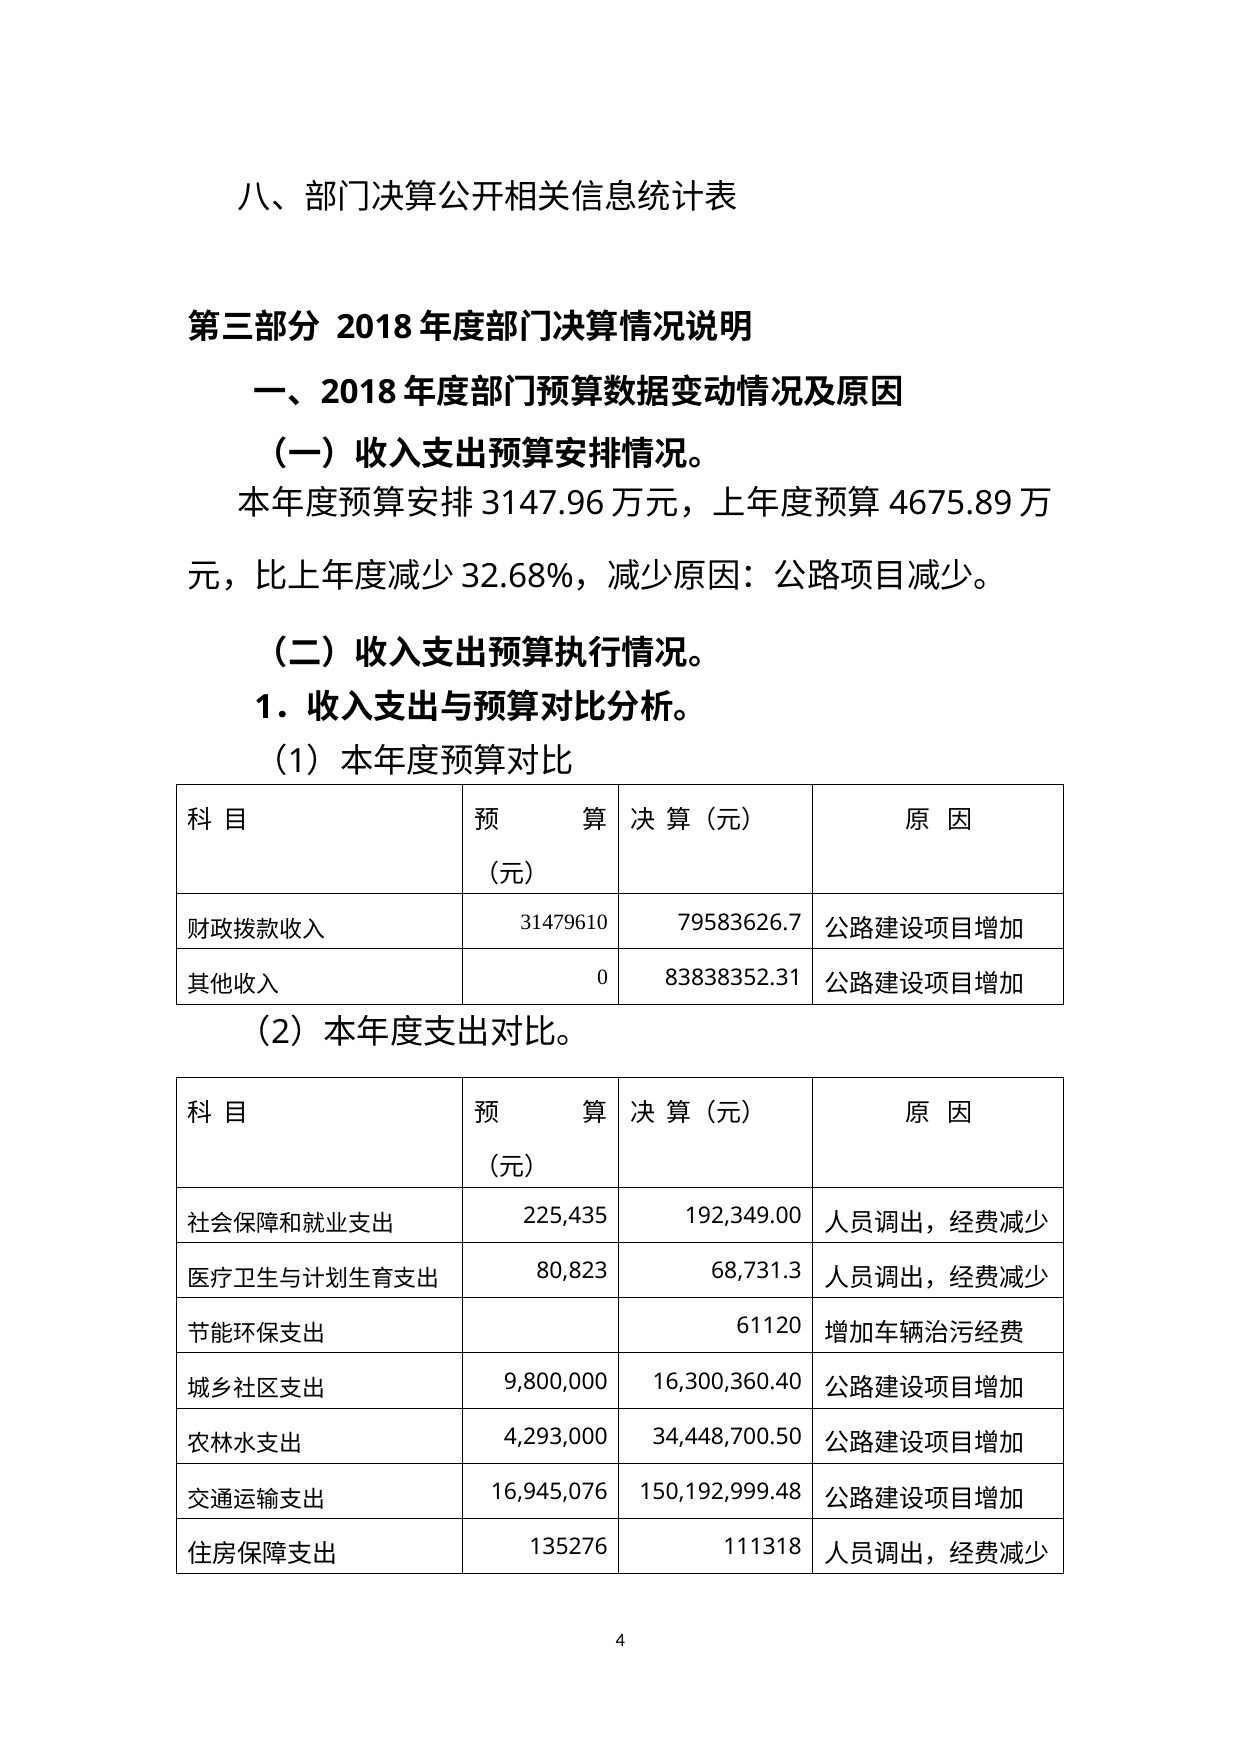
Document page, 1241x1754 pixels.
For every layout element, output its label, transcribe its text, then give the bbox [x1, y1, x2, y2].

table_header 决 算（元） [619, 785, 812, 893]
table_cell 公路建设项目增加 [813, 1409, 1063, 1463]
table_cell 其他收入 [177, 949, 462, 1003]
text 八、部门决算公开相关信息统计表 [237, 162, 1053, 227]
table_cell 0 [463, 949, 618, 1003]
table_cell 34,448,700.50 [619, 1409, 812, 1463]
text （1）本年度预算对比 [187, 729, 1053, 784]
text （二）收入支出预算执行情况。 [187, 621, 1053, 675]
table_header 原 因 [813, 785, 1063, 893]
table_cell 住房保障支出 [177, 1519, 462, 1573]
table_cell 16,300,360.40 [619, 1353, 812, 1407]
table_cell 83838352.31 [619, 949, 812, 1003]
text 本年度预算安排3147.96万元，上年度预算4675.89万元，比上年度减少32.68%，减少原因：公路项目减少。 [187, 476, 1053, 597]
table_header 预 算（元） [463, 785, 618, 893]
table_header 科 目 [177, 785, 462, 893]
text （一）收入支出预算安排情况。 [187, 422, 1053, 476]
table_cell 医疗卫生与计划生育支出 [177, 1243, 462, 1297]
list 本年度支出对比。 [187, 1005, 1053, 1053]
table_cell 人员调出，经费减少 [813, 1243, 1063, 1297]
table_cell 61120 [619, 1298, 812, 1352]
table_cell 79583626.7 [619, 894, 812, 948]
table_header 原 因 [813, 1078, 1063, 1187]
table_cell 人员调出，经费减少 [813, 1188, 1063, 1242]
table_cell 9,800,000 [463, 1353, 618, 1407]
text 第三部分 2018年度部门决算情况说明 [187, 292, 1053, 357]
table_cell 192,349.00 [619, 1188, 812, 1242]
table_cell 111318 [619, 1519, 812, 1573]
table_cell 人员调出，经费减少 [813, 1519, 1063, 1573]
table_cell 31479610 [463, 894, 618, 948]
table_cell 社会保障和就业支出 [177, 1188, 462, 1242]
table_cell 公路建设项目增加 [813, 1353, 1063, 1407]
table_cell 150,192,999.48 [619, 1464, 812, 1518]
text 1．收入支出与预算对比分析。 [187, 675, 1053, 729]
table_cell 135276 [463, 1519, 618, 1573]
table_cell 4,293,000 [463, 1409, 618, 1463]
table_cell 公路建设项目增加 [813, 949, 1063, 1003]
table_header 决 算（元） [619, 1078, 812, 1187]
table_cell [463, 1298, 618, 1352]
table_cell 增加车辆治污经费 [813, 1298, 1063, 1352]
table_cell 公路建设项目增加 [813, 1464, 1063, 1518]
table_cell 农林水支出 [177, 1409, 462, 1463]
table_header 科 目 [177, 1078, 462, 1187]
table_cell 68,731.3 [619, 1243, 812, 1297]
text 一、2018年度部门预算数据变动情况及原因 [187, 357, 1053, 422]
table_cell 城乡社区支出 [177, 1353, 462, 1407]
table_cell 财政拨款收入 [177, 894, 462, 948]
table_cell 节能环保支出 [177, 1298, 462, 1352]
table_header 预 算（元） [463, 1078, 618, 1187]
table_cell 公路建设项目增加 [813, 894, 1063, 948]
table_cell 225,435 [463, 1188, 618, 1242]
table_cell 交通运输支出 [177, 1464, 462, 1518]
table_cell 16,945,076 [463, 1464, 618, 1518]
table_cell 80,823 [463, 1243, 618, 1297]
